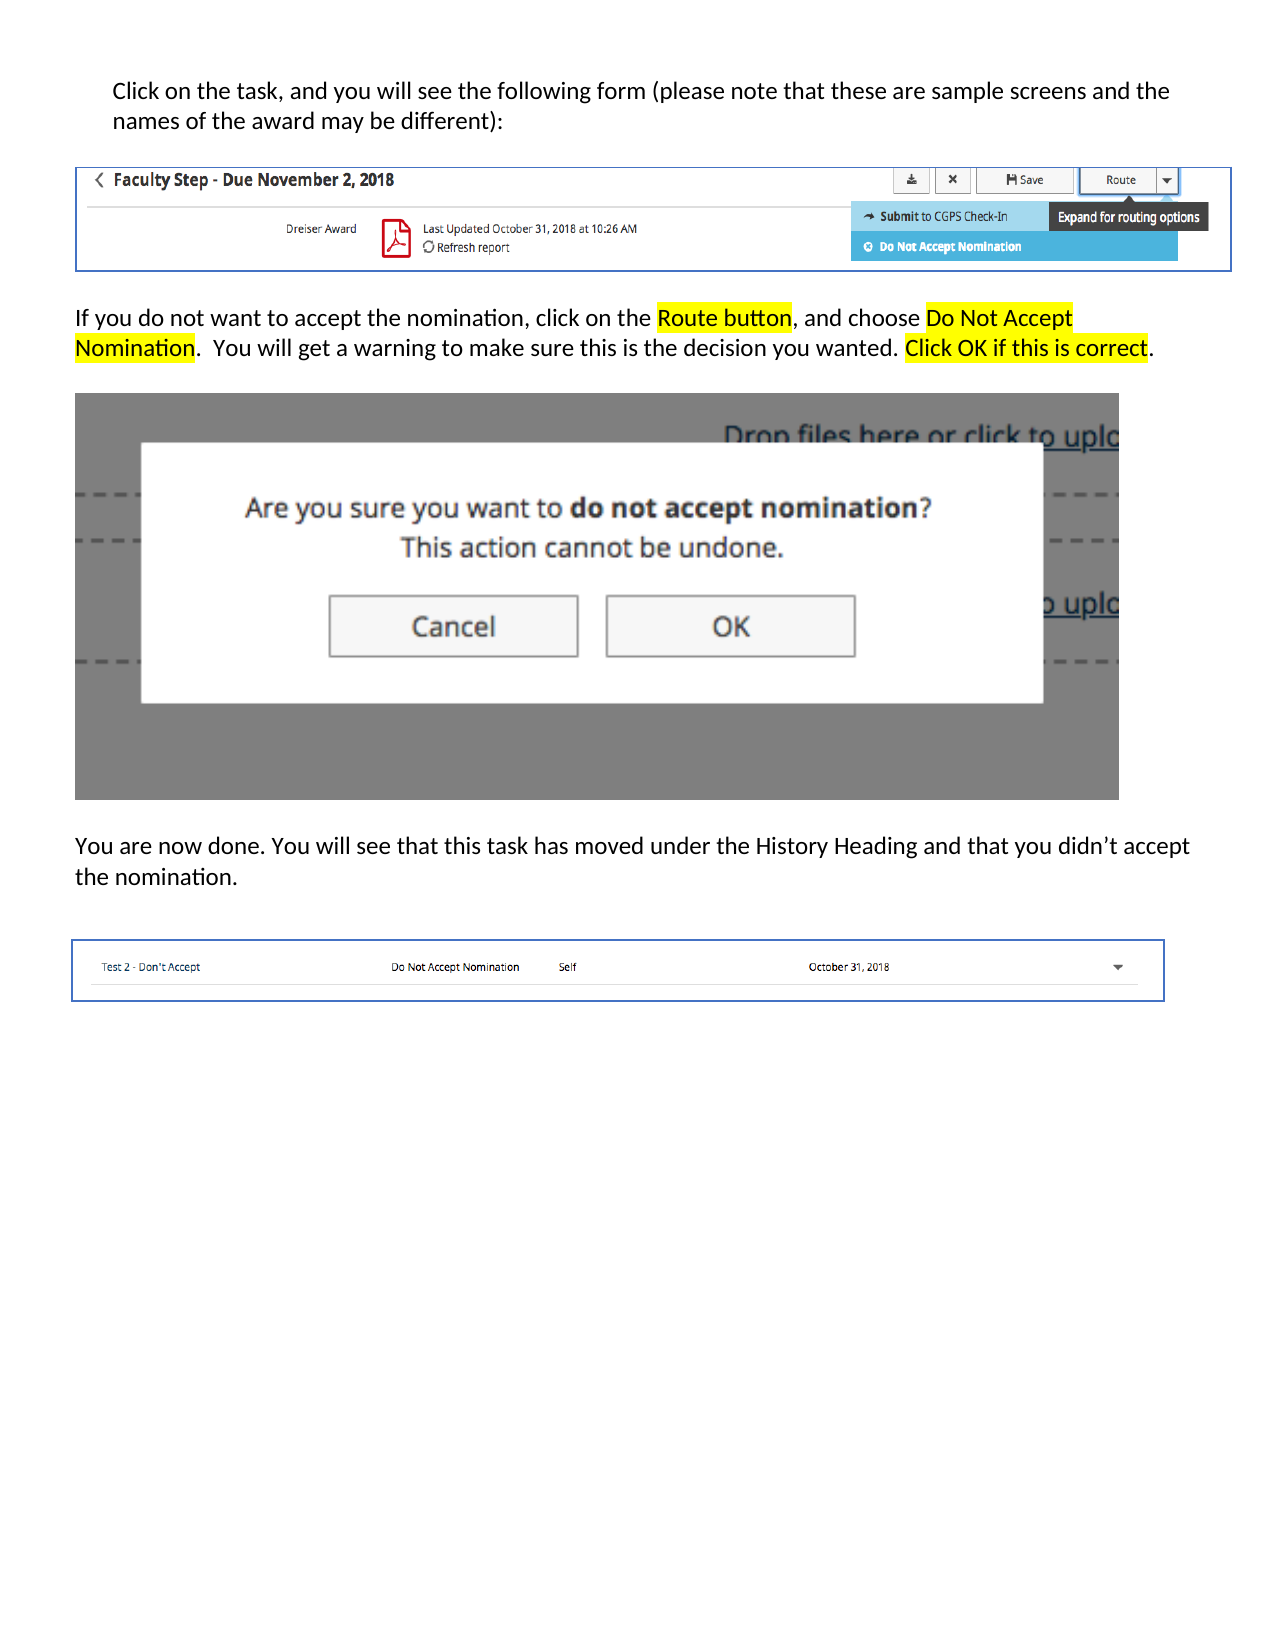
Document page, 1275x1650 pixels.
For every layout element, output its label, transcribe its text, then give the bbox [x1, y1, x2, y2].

picture [77, 168, 1230, 270]
text Click on the task, and you will see the following form (please note that these are sample screens and the names of the award may be different): [112, 75, 1200, 136]
picture [1165, 952, 1170, 987]
picture [75, 952, 1163, 987]
text You are now done. You will see that this task has moved under the History Heading and that you didn’t accept the nomination. [75, 830, 1200, 891]
picture [75, 393, 1119, 800]
text If you do not want to accept the nomination, click on the Route button, and choose Do Not Accept Nomination. You will get a warning to make sure this is the decision you wanted. Click OK if this is correct. [75, 302, 926, 363]
